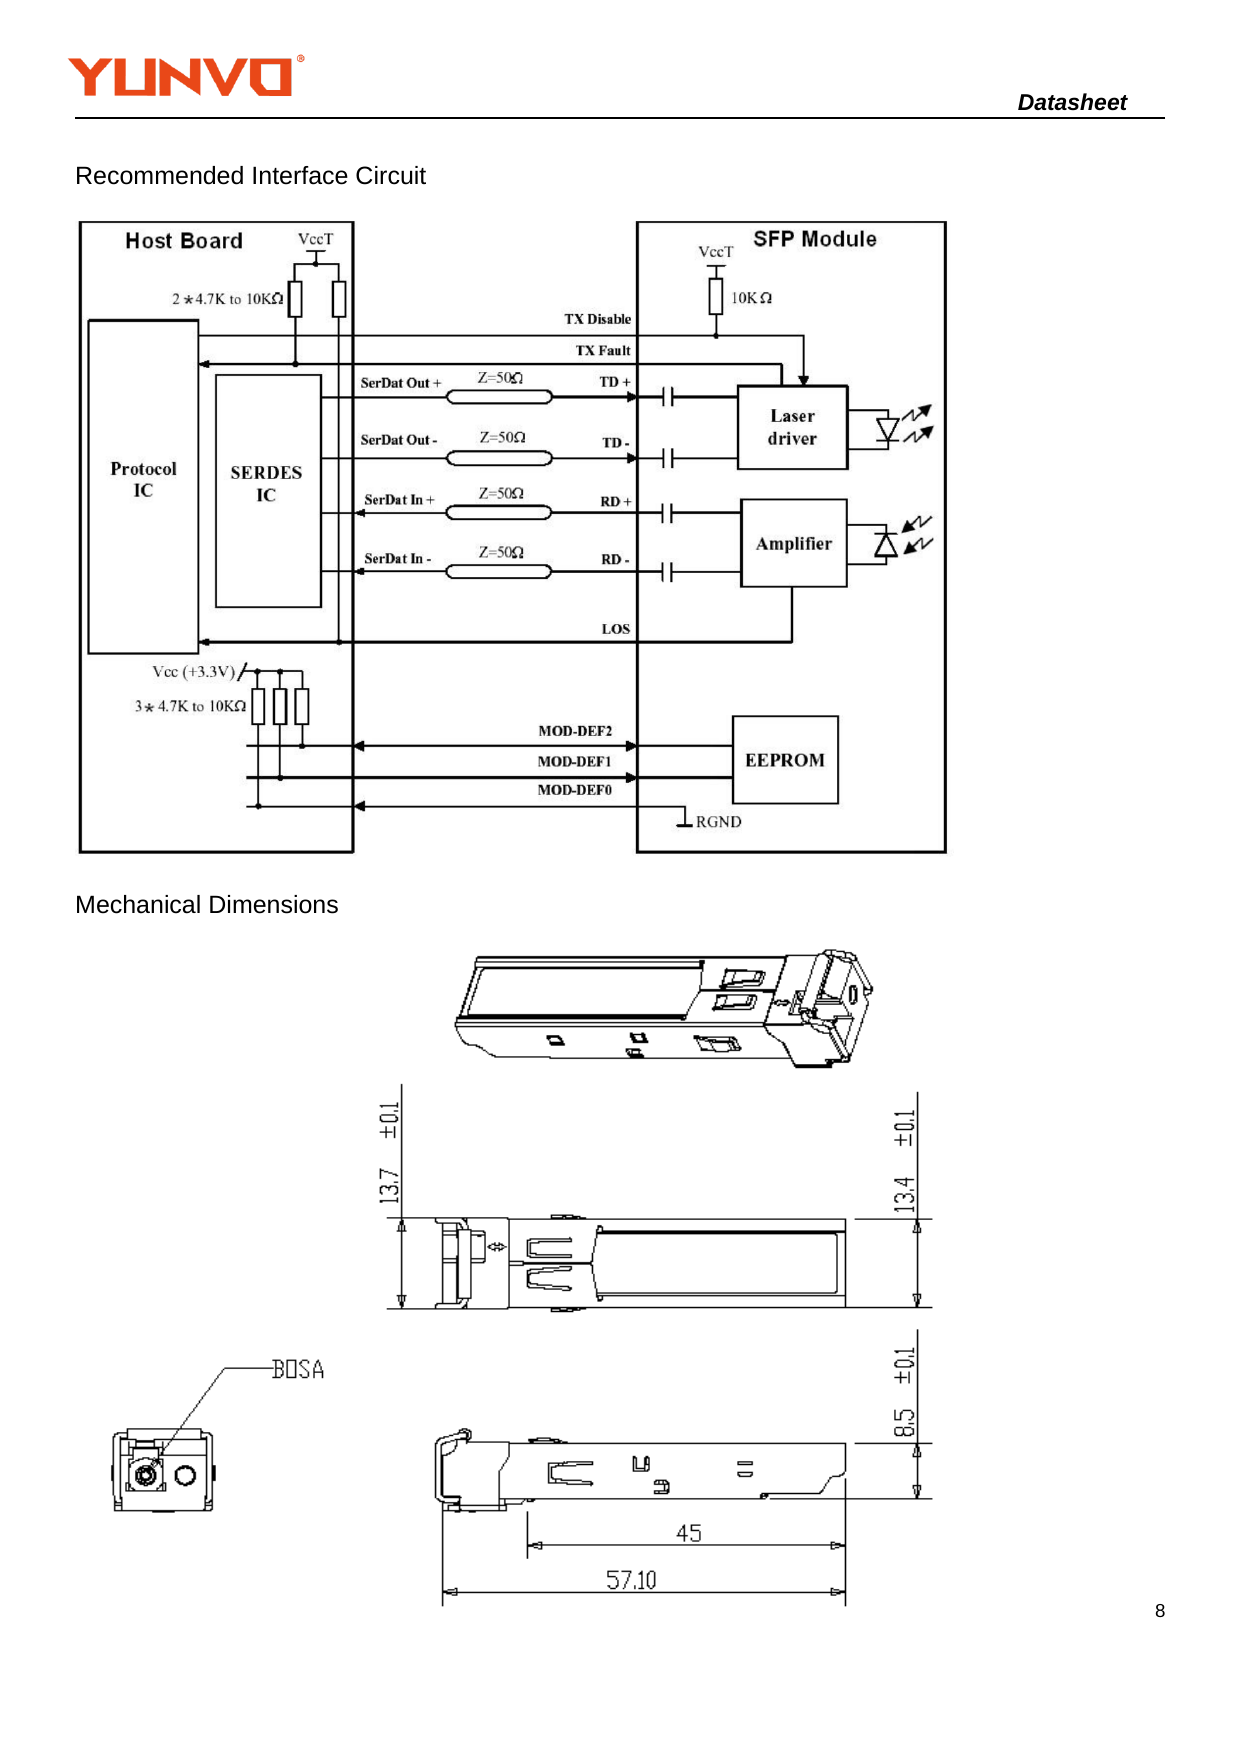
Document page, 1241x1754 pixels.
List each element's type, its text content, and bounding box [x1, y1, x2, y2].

picture [93, 943, 951, 1617]
picture [63, 45, 313, 105]
text Mechanical Dimensions [75, 888, 1165, 921]
picture [75, 207, 958, 858]
text Recommended Interface Circuit [75, 159, 1165, 191]
